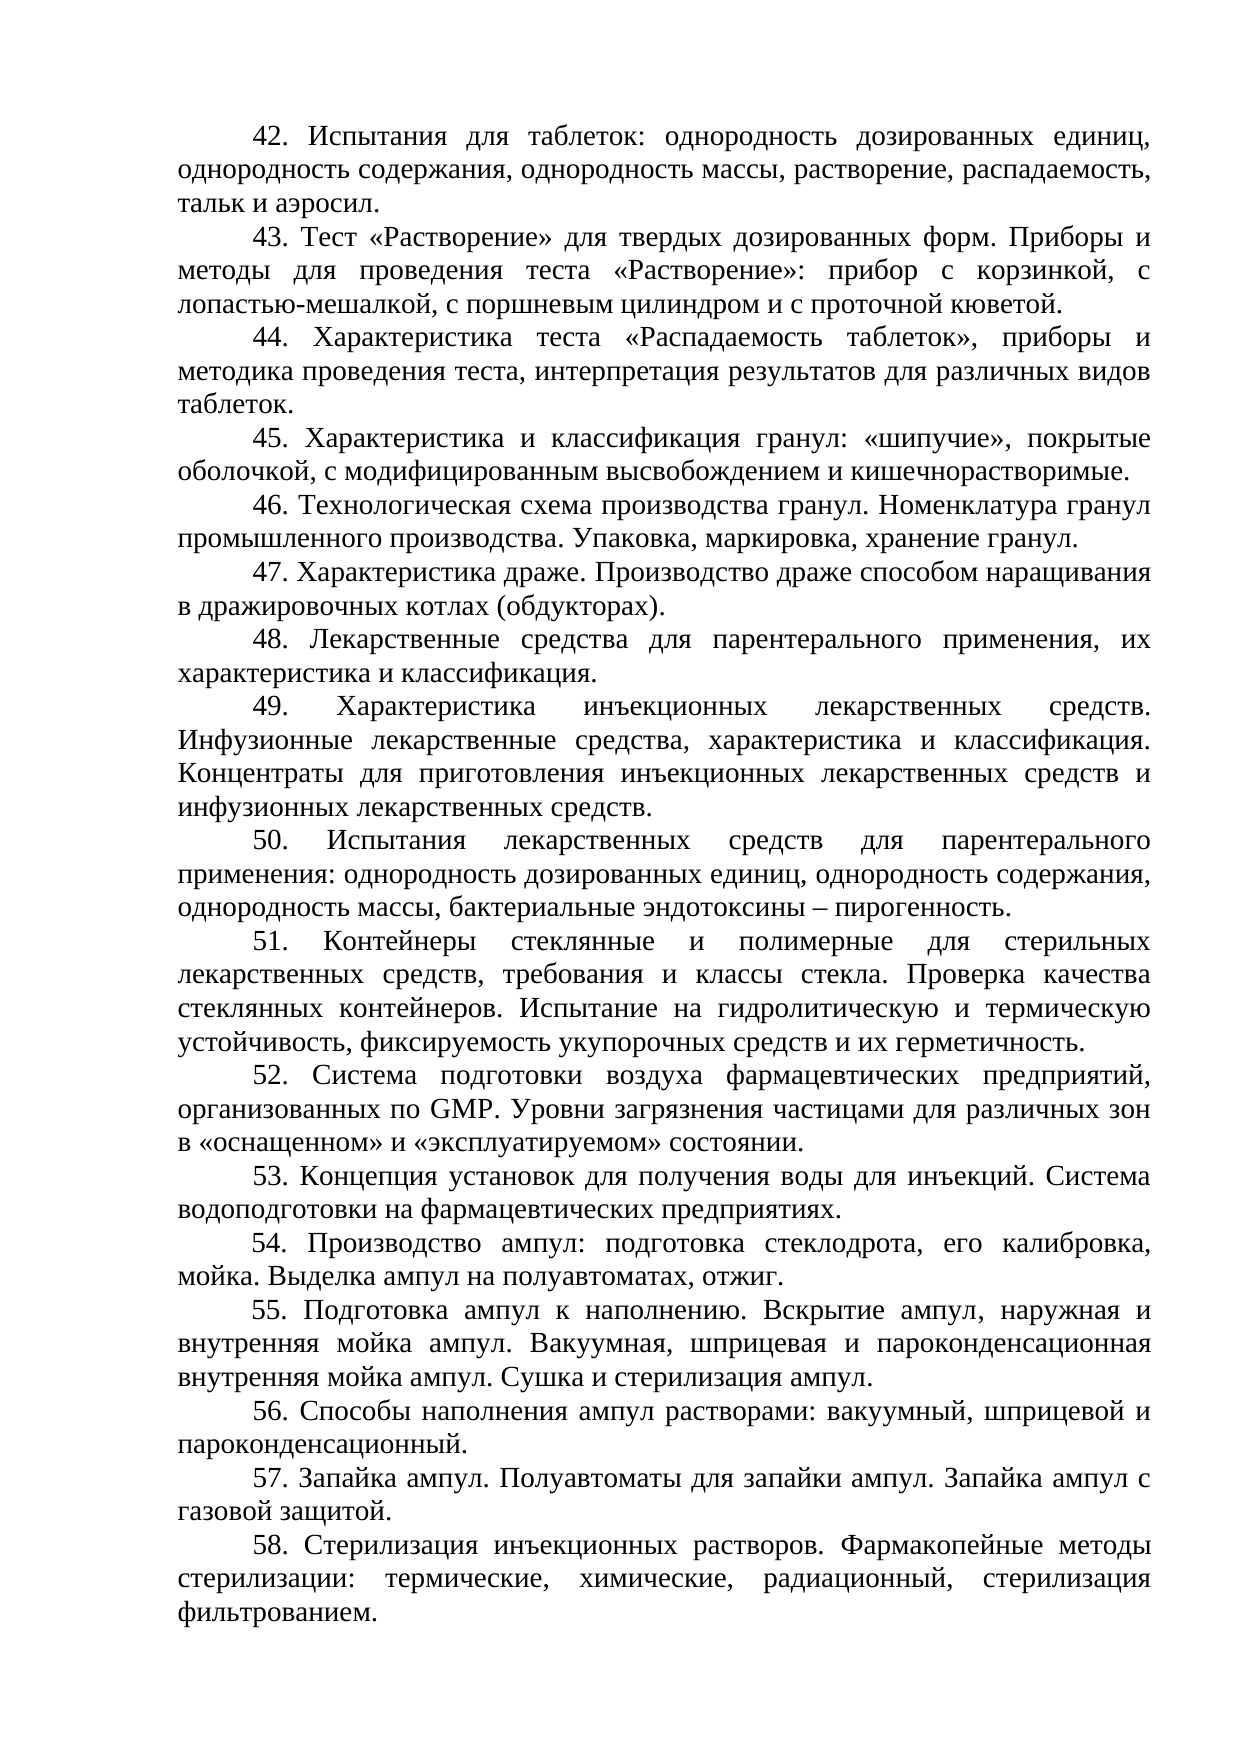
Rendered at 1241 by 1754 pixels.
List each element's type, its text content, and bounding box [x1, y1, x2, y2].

text 51. Контейнеры стеклянные и полимерные для стерильных лекарственных средств, требования и классы стекла. Проверка качества стеклянных контейнеров. Испытание на гидролитическую и термическую устойчивость, фиксируемость укупорочных средств и их герметичность. [177, 923, 1152, 1057]
text 56. Способы наполнения ампул растворами: вакуумный, шприцевой и пароконденсационный. [177, 1393, 1152, 1460]
text 57. Запайка ампул. Полуавтоматы для запайки ампул. Запайка ампул с газовой защитой. [177, 1460, 1152, 1527]
text 53. Концепция установок для получения воды для инъекций. Система водоподготовки на фармацевтических предприятиях. [177, 1158, 1152, 1225]
text 52. Система подготовки воздуха фармацевтических предприятий, организованных по GMP. Уровни загрязнения частицами для различных зон в «оснащенном» и «эксплуатируемом» состоянии. [177, 1057, 1152, 1158]
text 45. Характеристика и классификация гранул: «шипучие», покрытые оболочкой, с модифицированным высвобождением и кишечнорастворимые. [177, 420, 1152, 487]
text 46. Технологическая схема производства гранул. Номенклатура гранул промышленного производства. Упаковка, маркировка, хранение гранул. [177, 487, 1152, 554]
text 54. Производство ампул: подготовка стеклодрота, его калибровка, мойка. Выделка ампул на полуавтоматах, отжиг. [177, 1225, 1152, 1292]
text 48. Лекарственные средства для парентерального применения, их характеристика и классификация. [177, 621, 1152, 688]
text 47. Характеристика драже. Производство драже способом наращивания в дражировочных котлах (обдукторах). [177, 554, 1152, 621]
text 58. Стерилизация инъекционных растворов. Фармакопейные методы стерилизации: термические, химические, радиационный, стерилизация фильтрованием. [177, 1527, 1152, 1627]
text 42. Испытания для таблеток: однородность дозированных единиц, однородность содержания, однородность массы, растворение, распадаемость, тальк и аэросил. [177, 118, 1152, 219]
text 55. Подготовка ампул к наполнению. Вскрытие ампул, наружная и внутренняя мойка ампул. Вакуумная, шприцевая и пароконденсационная внутренняя мойка ампул. Сушка и стерилизация ампул. [177, 1292, 1152, 1393]
text 50. Испытания лекарственных средств для парентерального применения: однородность дозированных единиц, однородность содержания, однородность массы, бактериальные эндотоксины – пирогенность. [177, 822, 1152, 923]
text 44. Характеристика теста «Распадаемость таблеток», приборы и методика проведения теста, интерпретация результатов для различных видов таблеток. [177, 319, 1152, 420]
text 43. Тест «Растворение» для твердых дозированных форм. Приборы и методы для проведения теста «Растворение»: прибор с корзинкой, с лопастью-мешалкой, с поршневым цилиндром и с проточной кюветой. [177, 219, 1152, 319]
text 49. Характеристика инъекционных лекарственных средств. Инфузионные лекарственные средства, характеристика и классификация. Концентраты для приготовления инъекционных лекарственных средств и инфузионных лекарственных средств. [177, 688, 1152, 822]
